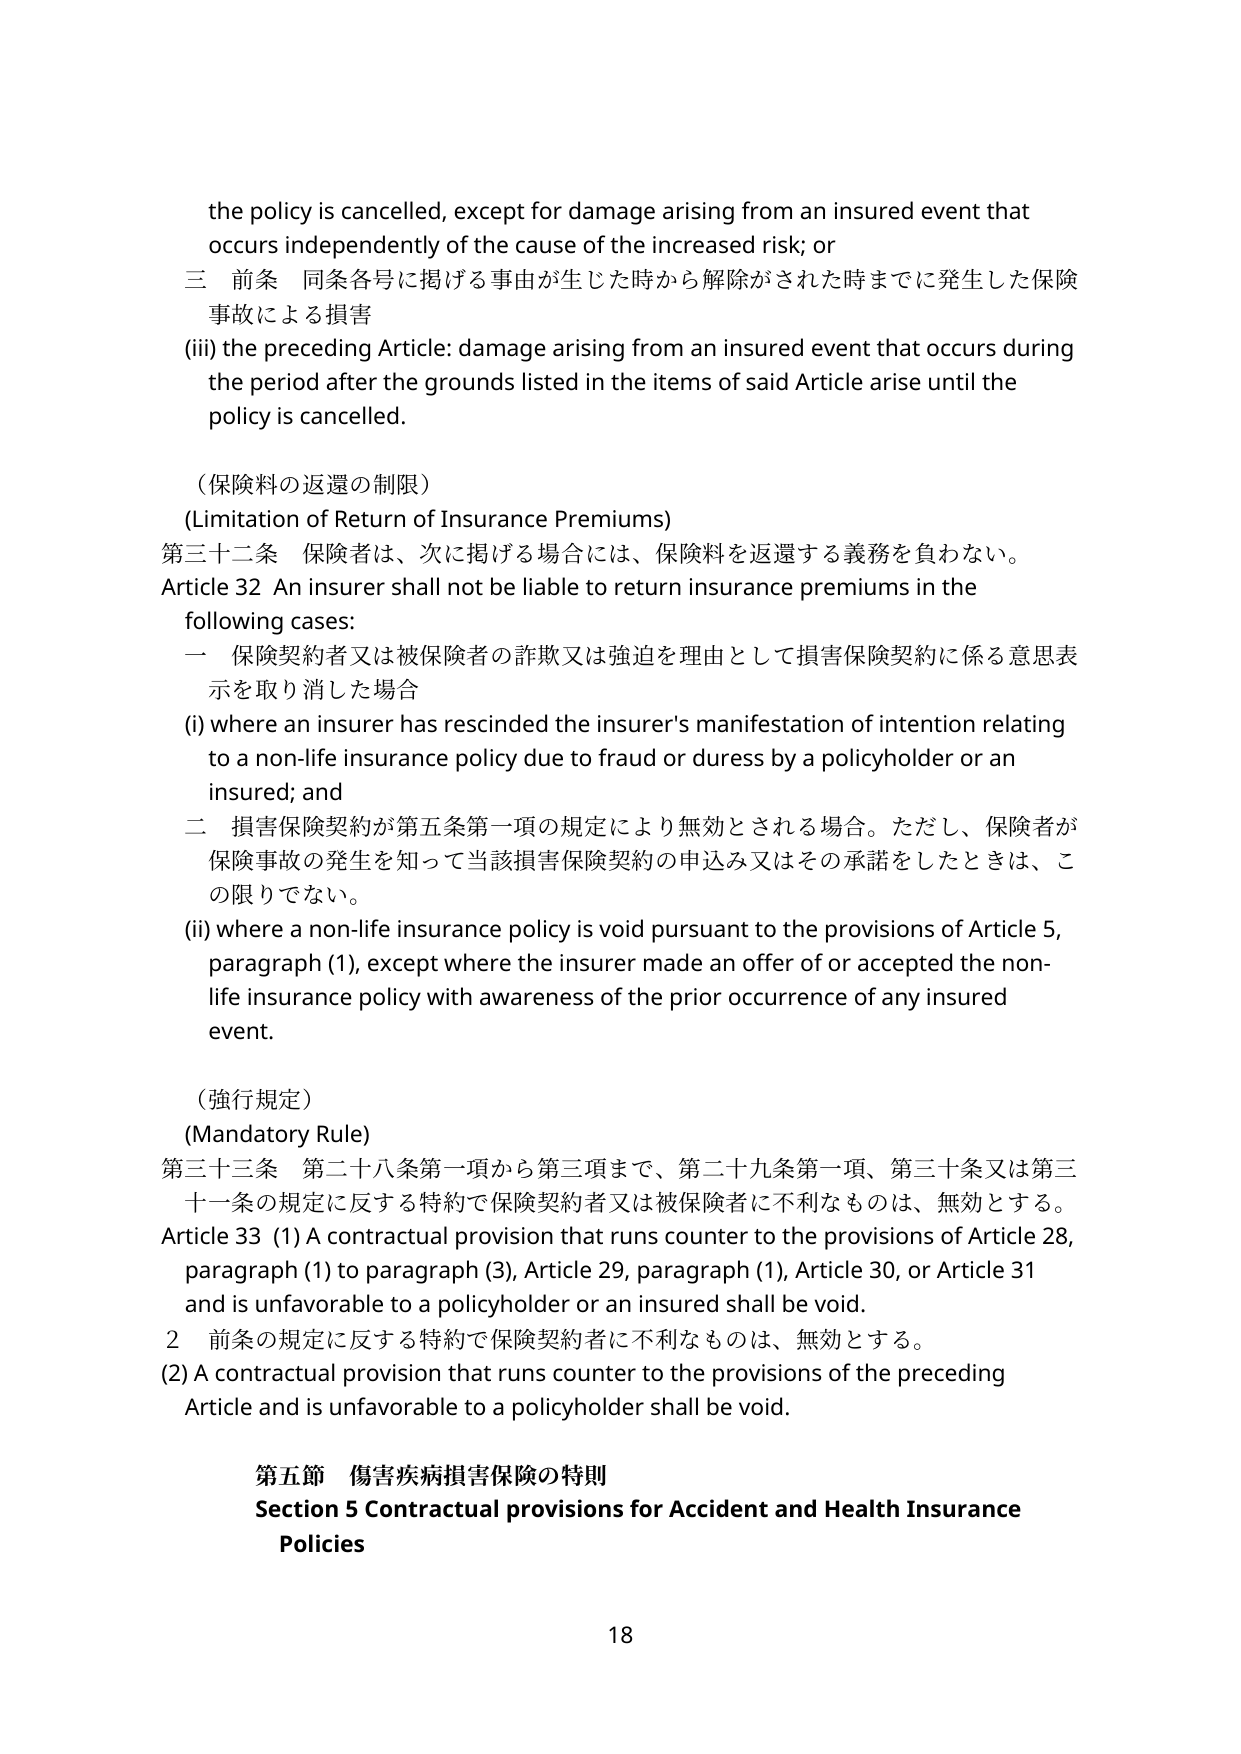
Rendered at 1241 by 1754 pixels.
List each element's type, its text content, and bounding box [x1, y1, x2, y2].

text 二 損害保険契約が第五条第一項の規定により無効とされる場合。ただし、保険者が保険事故の発生を知って当該損害保険契約の申込み又はその承諾をしたときは、この限りでない。 [184, 809, 1079, 911]
text (iii) the preceding Article: damage arising from an insured event that occurs during the period after the grounds listed in the items of said Article arise until the policy is cancelled. [184, 330, 1079, 433]
text （強行規定） [184, 1082, 1079, 1116]
text 一 保険契約者又は被保険者の詐欺又は強迫を理由として損害保険契約に係る意思表示を取り消した場合 [184, 638, 1079, 706]
text (2) A contractual provision that runs counter to the provisions of the preceding Article and is unfavorable to a policyholder shall be void. [161, 1355, 1079, 1424]
text Section 5 Contractual provisions for Accident and Health Insurance Policies [253, 1492, 1079, 1560]
text 三 前条 同条各号に掲げる事由が生じた時から解除がされた時までに発生した保険事故による損害 [184, 262, 1079, 330]
text 第三十二条 保険者は、次に掲げる場合には、保険料を返還する義務を負わない。 [161, 535, 1079, 569]
text ２ 前条の規定に反する特約で保険契約者に不利なものは、無効とする。 [161, 1321, 1079, 1355]
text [184, 194, 1079, 262]
text 第三十三条 第二十八条第一項から第三項まで、第二十九条第一項、第三十条又は第三十一条の規定に反する特約で保険契約者又は被保険者に不利なものは、無効とする。 [161, 1150, 1079, 1219]
text (Limitation of Return of Insurance Premiums) [184, 501, 1079, 535]
text 第五節 傷害疾病損害保険の特則 [253, 1458, 1079, 1492]
text （保険料の返還の制限） [184, 467, 1079, 501]
text (ii) where a non-life insurance policy is void pursuant to the provisions of Article 5, paragraph (1), except where the insurer made an offer of or accepted the non-life insurance policy with awareness of the prior occurrence of any insured event. [184, 911, 1079, 1048]
text (Mandatory Rule) [184, 1116, 1079, 1150]
text Article 32 An insurer shall not be liable to return insurance premiums in the following cases: [161, 569, 1079, 638]
text Article 33 (1) A contractual provision that runs counter to the provisions of Article 28, paragraph (1) to paragraph (3), Article 29, paragraph (1), Article 30, or Article 31 and is unfavorable to a policyholder or an insured shall be void. [161, 1219, 1079, 1321]
text (i) where an insurer has rescinded the insurer's manifestation of intention relating to a non-life insurance policy due to fraud or duress by a policyholder or an insured; and [184, 706, 1079, 809]
